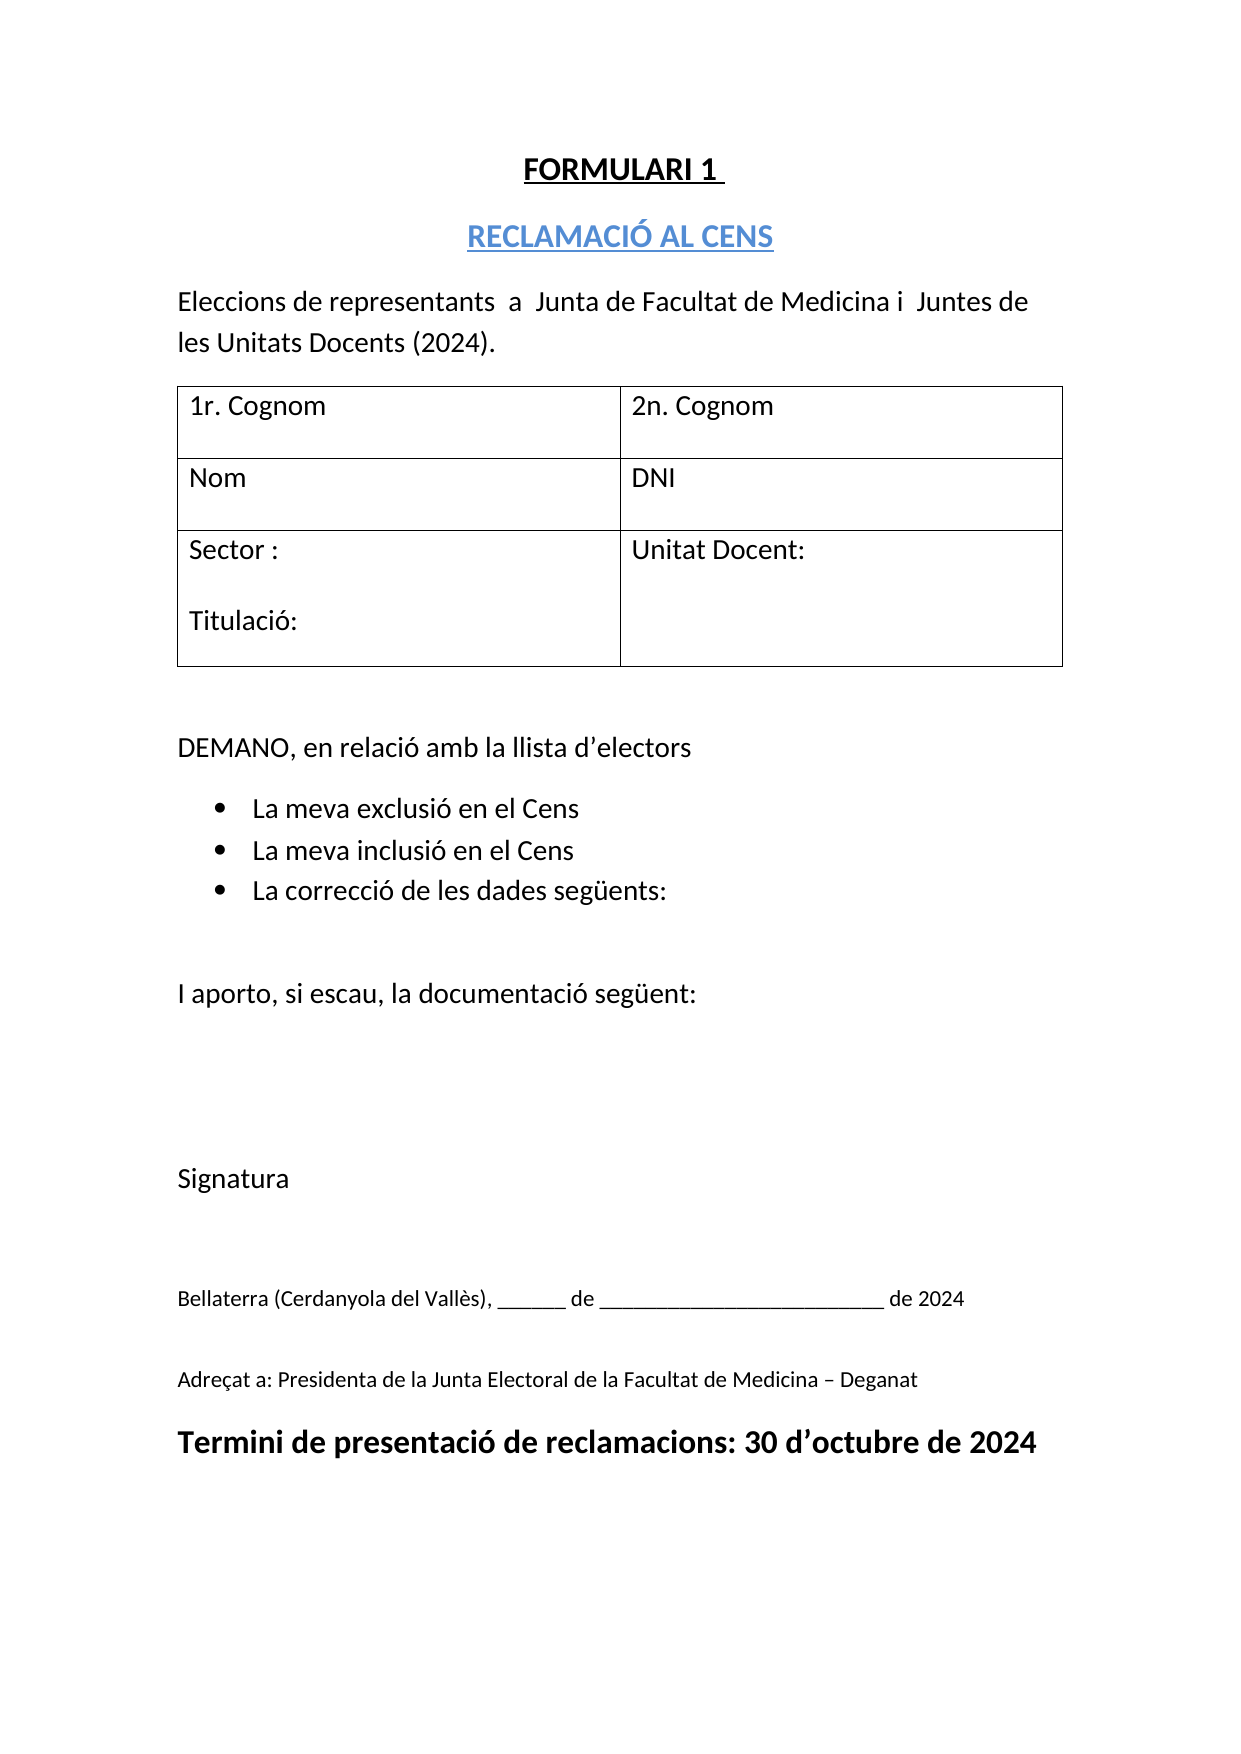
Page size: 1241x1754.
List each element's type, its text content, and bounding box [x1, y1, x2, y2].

table_cell Unitat Docent: [621, 531, 1062, 666]
text I aporto, si escau, la documentació següent: [177, 975, 1063, 1011]
table_cell Sector : Titulació: [178, 531, 620, 666]
text FORMULARI 1 [177, 148, 1063, 188]
text Termini de presentació de reclamacions: 30 d’octubre de 2024 [177, 1421, 1063, 1462]
list La correcció de les dades següents: [215, 872, 1063, 908]
text Signatura [177, 1161, 1063, 1196]
table_cell DNI [621, 459, 1062, 530]
text Adreçat a: Presidenta de la Junta Electoral de la Facultat de Medicina – Deganat [177, 1365, 1063, 1393]
table_cell Nom [178, 459, 620, 530]
text RECLAMACIÓ AL CENS [177, 215, 1063, 256]
text Eleccions de representants a Junta de Facultat de Medicina i Juntes de les Unitats Docents (2024). [177, 283, 1063, 359]
text Bellaterra (Cerdanyola del Vallès), ______ de _________________________ de 2024 [177, 1284, 1063, 1312]
list La meva inclusió en el Cens [215, 832, 1063, 867]
table_header 2n. Cognom [621, 387, 1062, 458]
table_header 1r. Cognom [178, 387, 620, 458]
text DEMANO, en relació amb la llista d’electors [177, 729, 1063, 764]
list La meva exclusió en el Cens [215, 791, 1063, 826]
